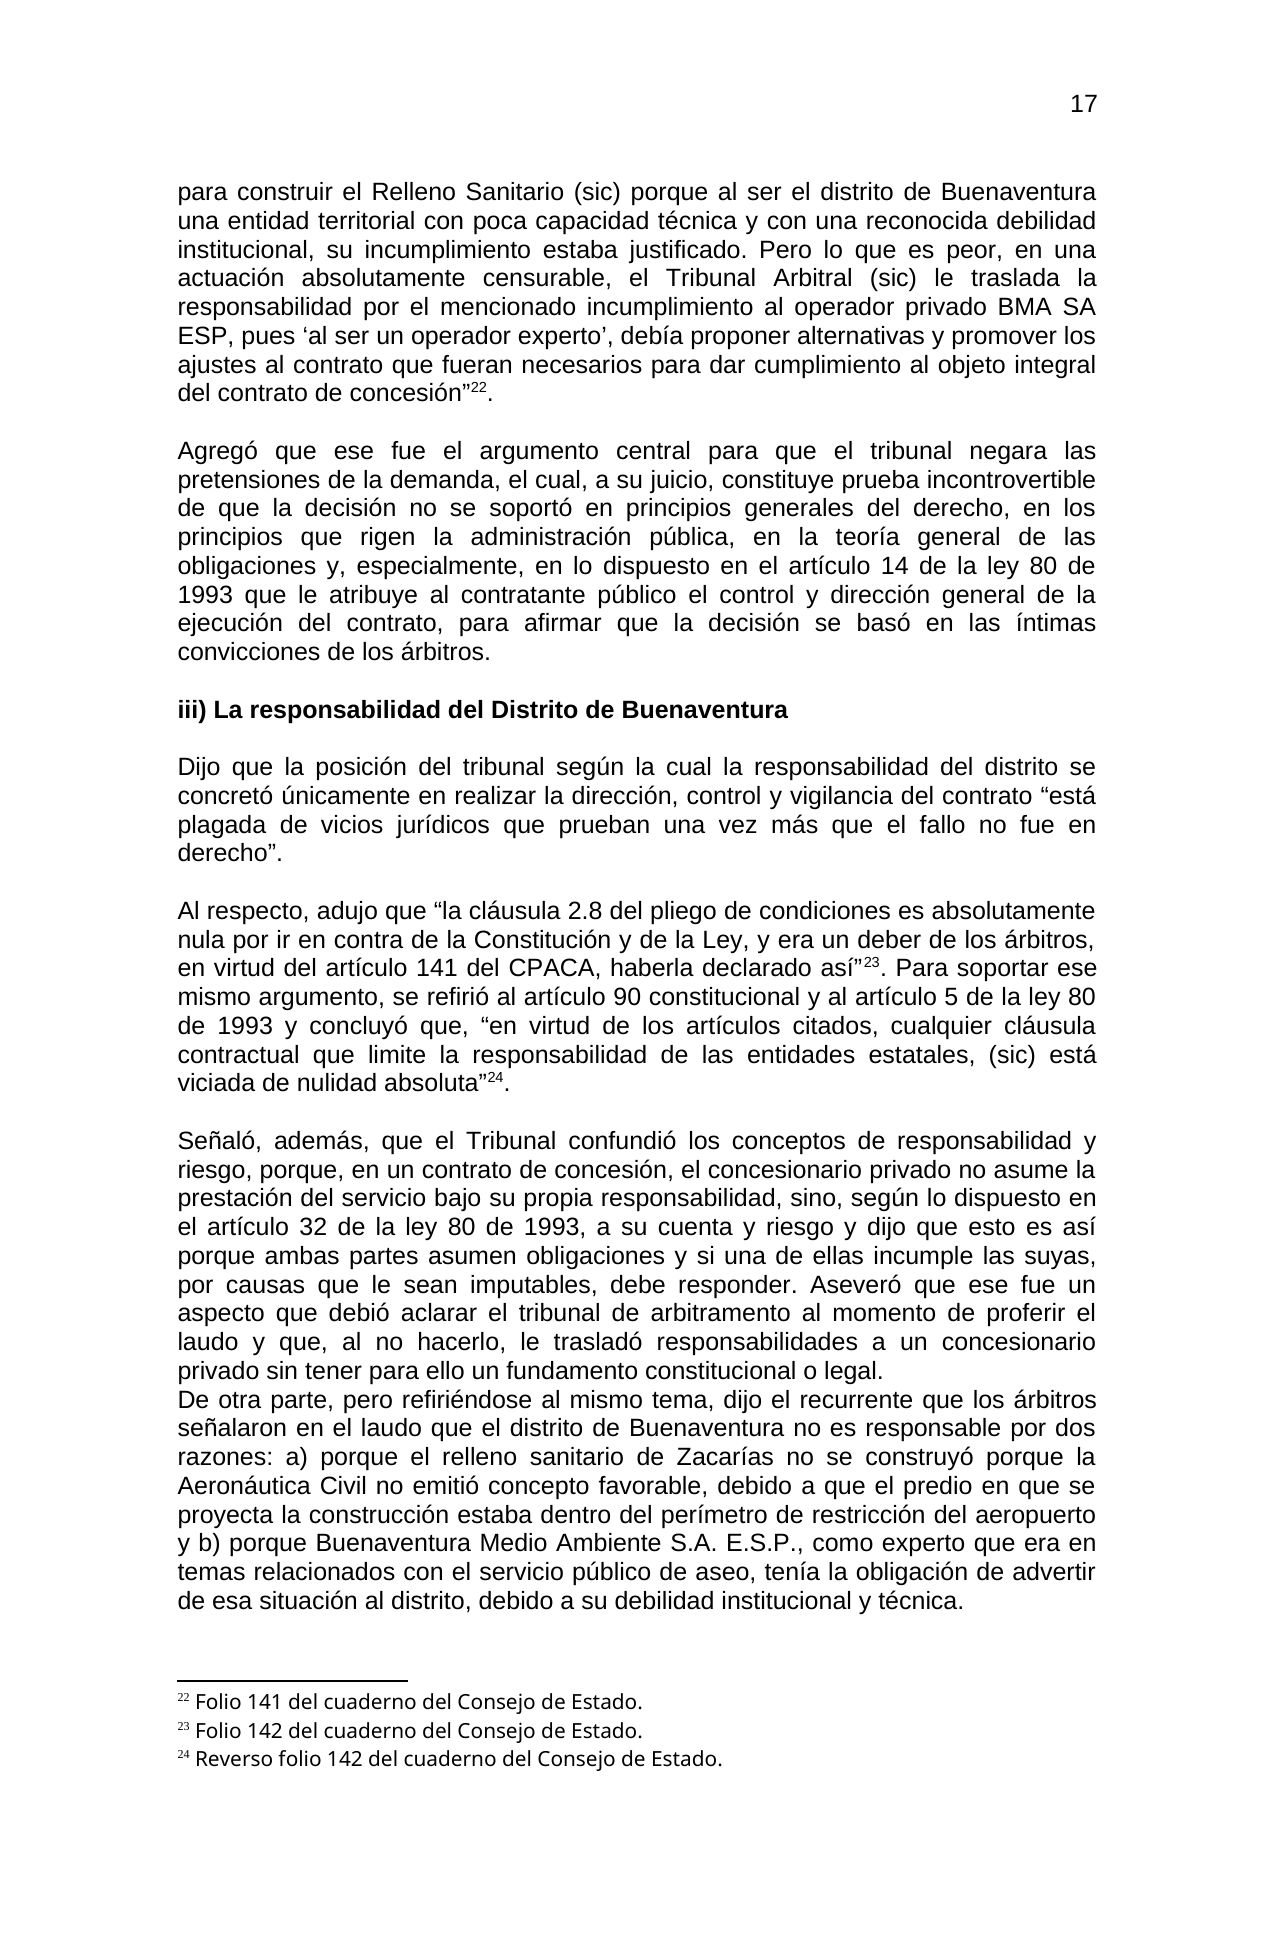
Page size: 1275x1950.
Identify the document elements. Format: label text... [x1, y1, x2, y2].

text De otra parte, pero refiriéndose al mismo tema, dijo el recurrente que los árbitros señalaron en el laudo que el distrito de Buenaventura no es responsable por dos razones: a) porque el relleno sanitario de Zacarías no se construyó porque la Aeronáutica Civil no emitió concepto favorable, debido a que el predio en que se proyecta la construcción estaba dentro del perímetro de restricción del aeropuerto y b) porque Buenaventura Medio Ambiente S.A. E.S.P., como experto que era en temas relacionados con el servicio público de aseo, tenía la obligación de advertir de esa situación al distrito, debido a su debilidad institucional y técnica. [177, 1385, 1098, 1615]
text Dijo que la posición del tribunal según la cual la responsabilidad del distrito se concretó únicamente en realizar la dirección, control y vigilancia del contrato “está plagada de vicios jurídicos que prueban una vez más que el fallo no fue en derecho”. [177, 752, 1098, 867]
text Agregó que ese fue el argumento central para que el tribunal negara las pretensiones de la demanda, el cual, a su juicio, constituye prueba incontrovertible de que la decisión no se soportó en principios generales del derecho, en los principios que rigen la administración pública, en la teoría general de las obligaciones y, especialmente, en lo dispuesto en el artículo 14 de la ley 80 de 1993 que le atribuye al contratante público el control y dirección general de la ejecución del contrato, para afirmar que la decisión se basó en las íntimas convicciones de los árbitros. [177, 436, 1098, 666]
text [177, 177, 1098, 407]
text iii) La responsabilidad del Distrito de Buenaventura [177, 695, 1098, 723]
text Al respecto, adujo que “la cláusula 2.8 del pliego de condiciones es absolutamente nula por ir en contra de la Constitución y de la Ley, y era un deber de los árbitros, en virtud del artículo 141 del CPACA, haberla declarado así”. Para soportar ese mismo argumento, se refirió al artículo 90 constitucional y al artículo 5 de la ley 80 de 1993 y concluyó que, “en virtud de los artículos citados, cualquier cláusula contractual que limite la responsabilidad de las entidades estatales, (sic) está viciada de nulidad absoluta”. [177, 896, 1098, 1097]
text Señaló, además, que el Tribunal confundió los conceptos de responsabilidad y riesgo, porque, en un contrato de concesión, el concesionario privado no asume la prestación del servicio bajo su propia responsabilidad, sino, según lo dispuesto en el artículo 32 de la ley 80 de 1993, a su cuenta y riesgo y dijo que esto es así porque ambas partes asumen obligaciones y si una de ellas incumple las suyas, por causas que le sean imputables, debe responder. Aseveró que ese fue un aspecto que debió aclarar el tribunal de arbitramento al momento de proferir el laudo y que, al no hacerlo, le trasladó responsabilidades a un concesionario privado sin tener para ello un fundamento constitucional o legal. [177, 1126, 1098, 1385]
